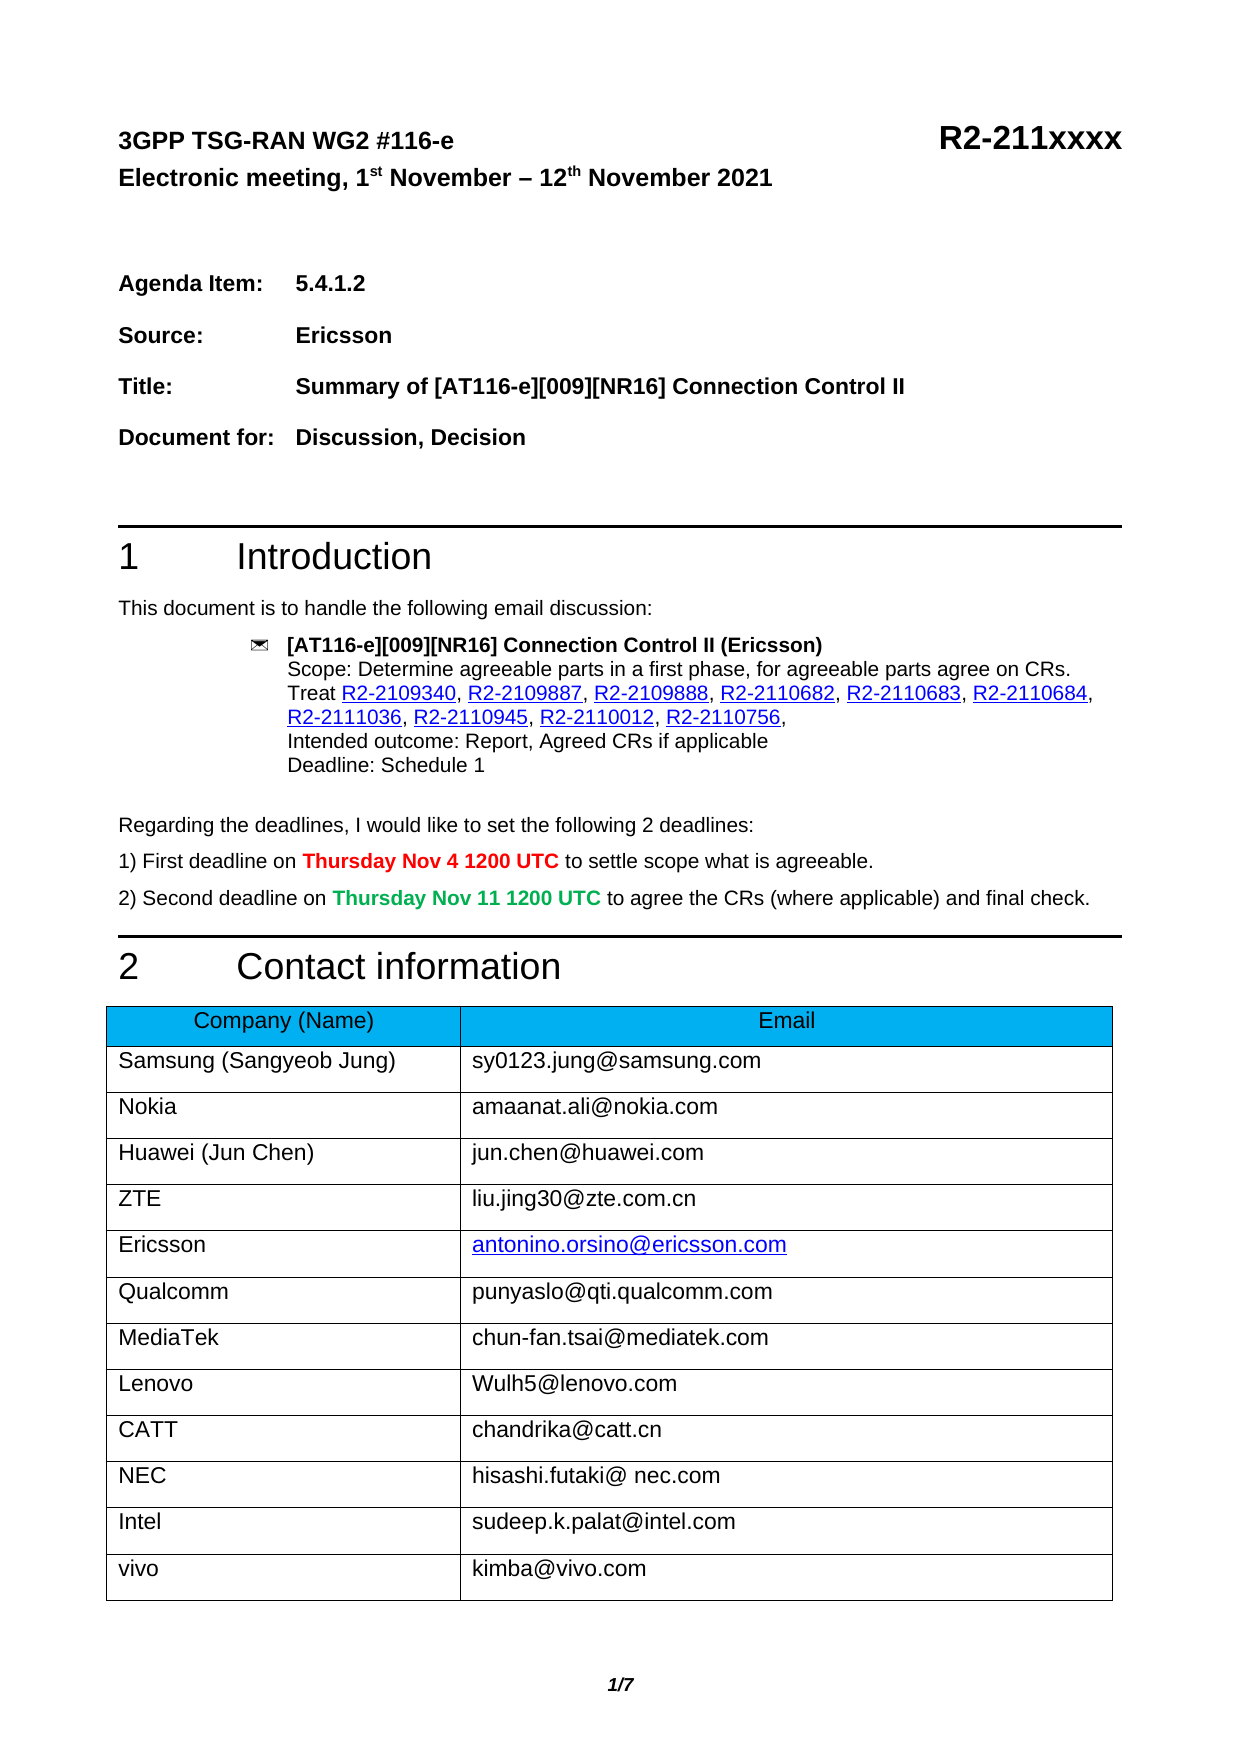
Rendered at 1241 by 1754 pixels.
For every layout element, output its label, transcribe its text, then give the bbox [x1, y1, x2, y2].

table_cell chun-fan.tsai@mediatek.com [461, 1324, 1112, 1369]
text 1) First deadline on Thursday Nov 4 1200 UTC to settle scope what is agreeable. [118, 849, 1122, 873]
table_cell hisashi.futaki@ nec.com [461, 1462, 1112, 1507]
table_cell amaanat.ali@nokia.com [461, 1093, 1112, 1138]
text 3GPP TSG-RAN WG2 #116-e R2-211xxxx [118, 118, 1122, 157]
table_cell chandrika@catt.cn [461, 1416, 1112, 1461]
text Intended outcome: Report, Agreed CRs if applicable [249, 728, 1122, 752]
table_cell sy0123.jung@samsung.com [461, 1047, 1112, 1092]
table_cell punyaslo@qti.qualcomm.com [461, 1278, 1112, 1323]
text Regarding the deadlines, I would like to set the following 2 deadlines: [118, 813, 1122, 837]
table_cell Intel [107, 1508, 460, 1553]
table_header Company (Name) [107, 1007, 460, 1046]
table_cell liu.jing30@zte.com.cn [461, 1185, 1112, 1230]
table_cell antonino.orsino@ericsson.com [461, 1231, 1112, 1277]
text Deadline: Schedule 1 [249, 752, 1122, 776]
table_cell vivo [107, 1555, 460, 1599]
subtitle 1 Introduction [118, 528, 1122, 577]
text Source: Ericsson [118, 322, 1122, 348]
text Document for: Discussion, Decision [118, 424, 1122, 451]
table_cell ZTE [107, 1185, 460, 1230]
table_cell CATT [107, 1416, 460, 1461]
table_cell Lenovo [107, 1370, 460, 1415]
text 2) Second deadline on Thursday Nov 11 1200 UTC to agree the CRs (where applicable) and final check. [118, 886, 1122, 910]
table_header Email [461, 1007, 1112, 1046]
text Agenda Item: 5.4.1.2 [118, 270, 1122, 297]
table_cell MediaTek [107, 1324, 460, 1369]
table_cell Wulh5@lenovo.com [461, 1370, 1112, 1415]
table_cell kimba@vivo.com [461, 1555, 1112, 1599]
table_cell Qualcomm [107, 1278, 460, 1323]
table_cell sudeep.k.palat@intel.com [461, 1508, 1112, 1553]
text Electronic meeting, 1st November – 12th November 2021 [118, 163, 1122, 192]
table_cell Samsung (Sangyeob Jung) [107, 1047, 460, 1092]
text [AT116-e][009][NR16] Connection Control II (Ericsson) [249, 632, 1122, 657]
table_cell Nokia [107, 1093, 460, 1138]
text This document is to handle the following email discussion: [118, 596, 1122, 620]
text Scope: Determine agreeable parts in a first phase, for agreeable parts agree on CRs. Treat R2-2109340, R2-2109887, R2-2109888, R2-2110682, R2-2110683, R2-2110684, R2-2111036, R2-2110945, R2-2110012, R2-2110756, [249, 657, 1122, 728]
subtitle 2 Contact information [118, 938, 1122, 987]
text Title: Summary of [AT116-e][009][NR16] Connection Control II [118, 373, 1122, 399]
table_cell Huawei (Jun Chen) [107, 1139, 460, 1184]
table_cell jun.chen@huawei.com [461, 1139, 1112, 1184]
table_cell NEC [107, 1462, 460, 1507]
table_cell Ericsson [107, 1231, 460, 1277]
